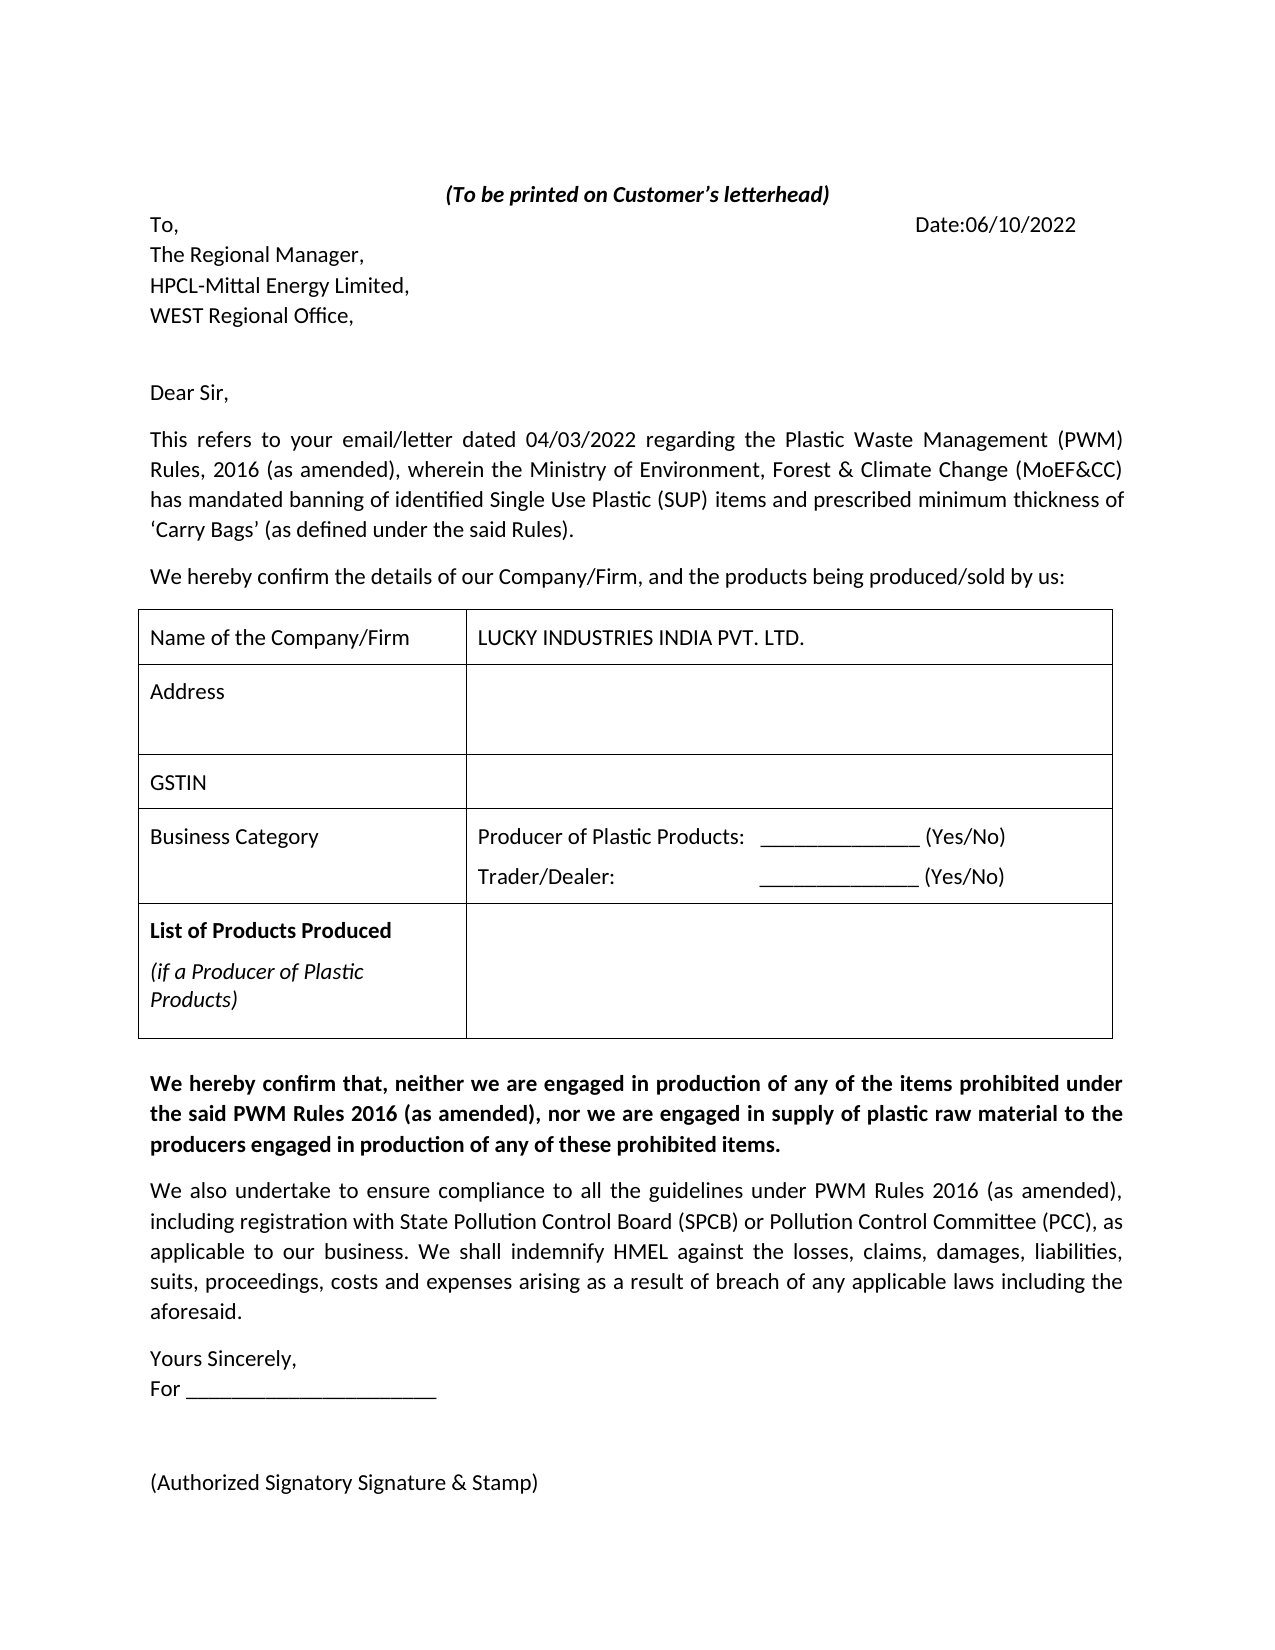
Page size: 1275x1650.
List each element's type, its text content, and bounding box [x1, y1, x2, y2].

text This refers to your email/letter dated 04/03/2022 regarding the Plastic Waste Management (PWM) Rules, 2016 (as amended), wherein the Ministry of Environment, Forest & Climate Change (MoEF&CC) has mandated banning of identified Single Use Plastic (SUP) items and prescribed minimum thickness of ‘Carry Bags’ (as defined under the said Rules). [150, 425, 1125, 544]
table_header LUCKY INDUSTRIES INDIA PVT. LTD. [467, 610, 1112, 663]
text The Regional Manager, [150, 241, 1125, 269]
table_cell [467, 755, 1112, 808]
text We also undertake to ensure compliance to all the guidelines under PWM Rules 2016 (as amended), including registration with State Pollution Control Board (SPCB) or Pollution Control Committee (PCC), as applicable to our business. We shall indemnify HMEL against the losses, claims, damages, liabilities, suits, proceedings, costs and expenses arising as a result of breach of any applicable laws including the aforesaid. [150, 1177, 1125, 1325]
table_cell List of Products Produced (if a Producer of Plastic Products) [139, 904, 466, 1038]
text To, Date:06/10/2022 [150, 210, 1125, 238]
table_cell Business Category [139, 809, 466, 903]
text Yours Sincerely, [150, 1344, 1125, 1372]
table_cell [467, 904, 1112, 1038]
text For ______________________ [150, 1374, 1125, 1402]
table_header Name of the Company/Firm [139, 610, 466, 663]
table_cell Producer of Plastic Products: ______________ (Yes/No) Trader/Dealer: ______________ (Yes/No) [467, 809, 1112, 903]
text We hereby confirm the details of our Company/Firm, and the products being produced/sold by us: [150, 562, 1125, 591]
table_cell Address [139, 665, 466, 754]
table_cell [467, 665, 1112, 754]
table_cell GSTIN [139, 755, 466, 808]
text WEST Regional Office, [150, 301, 1125, 329]
text HPCL-Mittal Energy Limited, [150, 271, 1125, 299]
text (To be printed on Customer’s letterhead) [150, 180, 1125, 208]
text We hereby confirm that, neither we are engaged in production of any of the items prohibited under the said PWM Rules 2016 (as amended), nor we are engaged in supply of plastic raw material to the producers engaged in production of any of these prohibited items. [150, 1069, 1125, 1158]
text (Authorized Signatory Signature & Stamp) [150, 1468, 1125, 1496]
text Dear Sir, [150, 378, 1125, 406]
